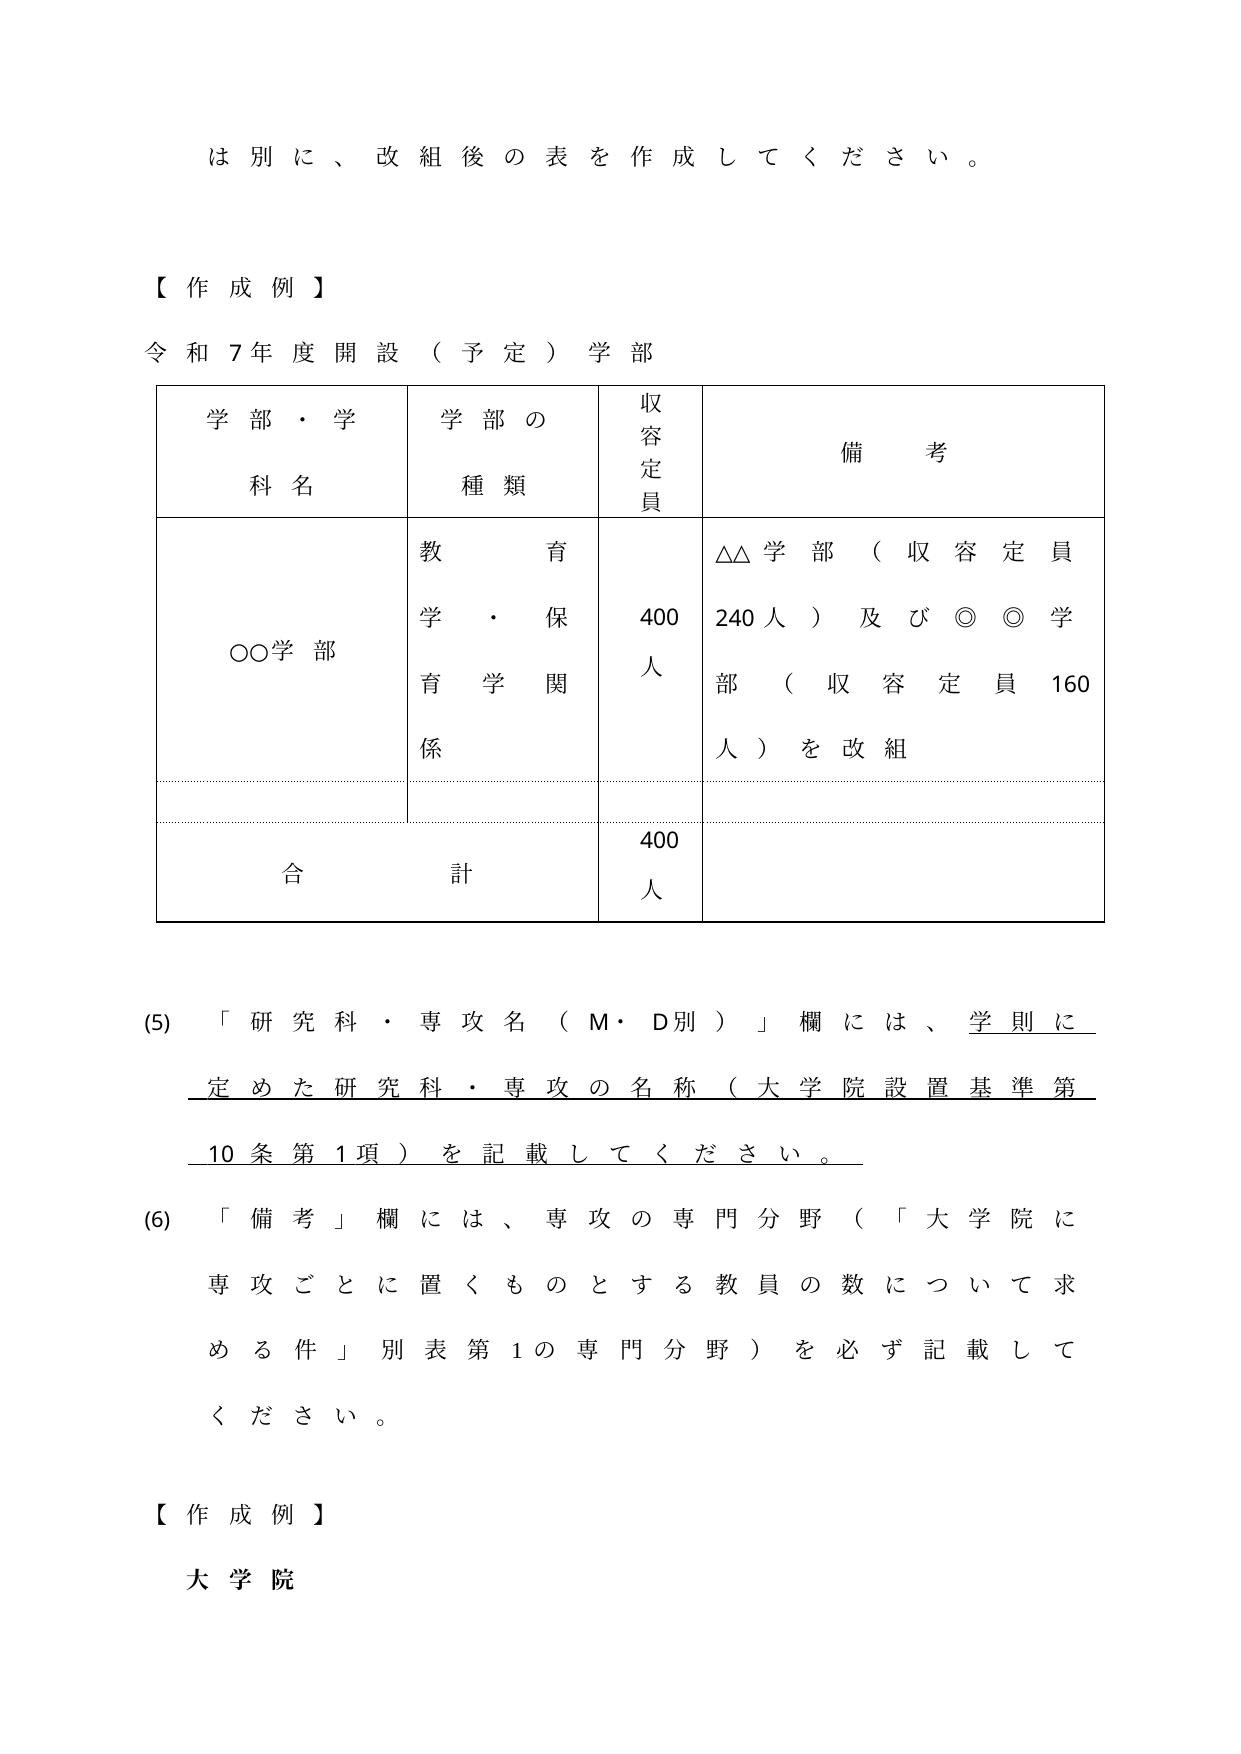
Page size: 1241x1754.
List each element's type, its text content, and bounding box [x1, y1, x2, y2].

table_header 備 考 [703, 386, 1104, 517]
table_cell [157, 781, 407, 822]
list 「研究科・専攻名（M・D別）」欄には、学則に定めた研究科・専攻の名称（大学院設置基準第10条第1項）を記載してください。 [144, 988, 1096, 1185]
table_cell 400人 [599, 518, 702, 781]
table_cell △△学部（収容定員240人）及び◎◎学部（収容定員160人）を改組 [703, 518, 1104, 781]
table_cell ○○学部 [157, 518, 407, 781]
table_header 収容定員 [599, 386, 702, 517]
text 【作成例】 [144, 253, 1096, 319]
text 【作成例】 [144, 1480, 1096, 1546]
table_header 学部の種類 [408, 386, 598, 517]
table_cell 400人 [599, 822, 702, 921]
table_cell 合 計 [157, 822, 598, 921]
table_cell [599, 781, 702, 822]
table_cell [408, 781, 598, 822]
text 大学院 [144, 1546, 1096, 1612]
text 令和7年度開設（予定）学部 [144, 319, 1096, 385]
list 「備考」欄には、専攻の専門分野（「大学院に専攻ごとに置くものとする教員の数について求める件」別表第1の専門分野）を必ず記載してください。 [144, 1185, 1096, 1447]
table_cell 教育学・保育学関係 [408, 518, 598, 781]
table_cell [703, 822, 1104, 921]
table_cell [703, 781, 1104, 822]
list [144, 122, 1096, 188]
table_header 学部・学科名 [157, 386, 407, 517]
